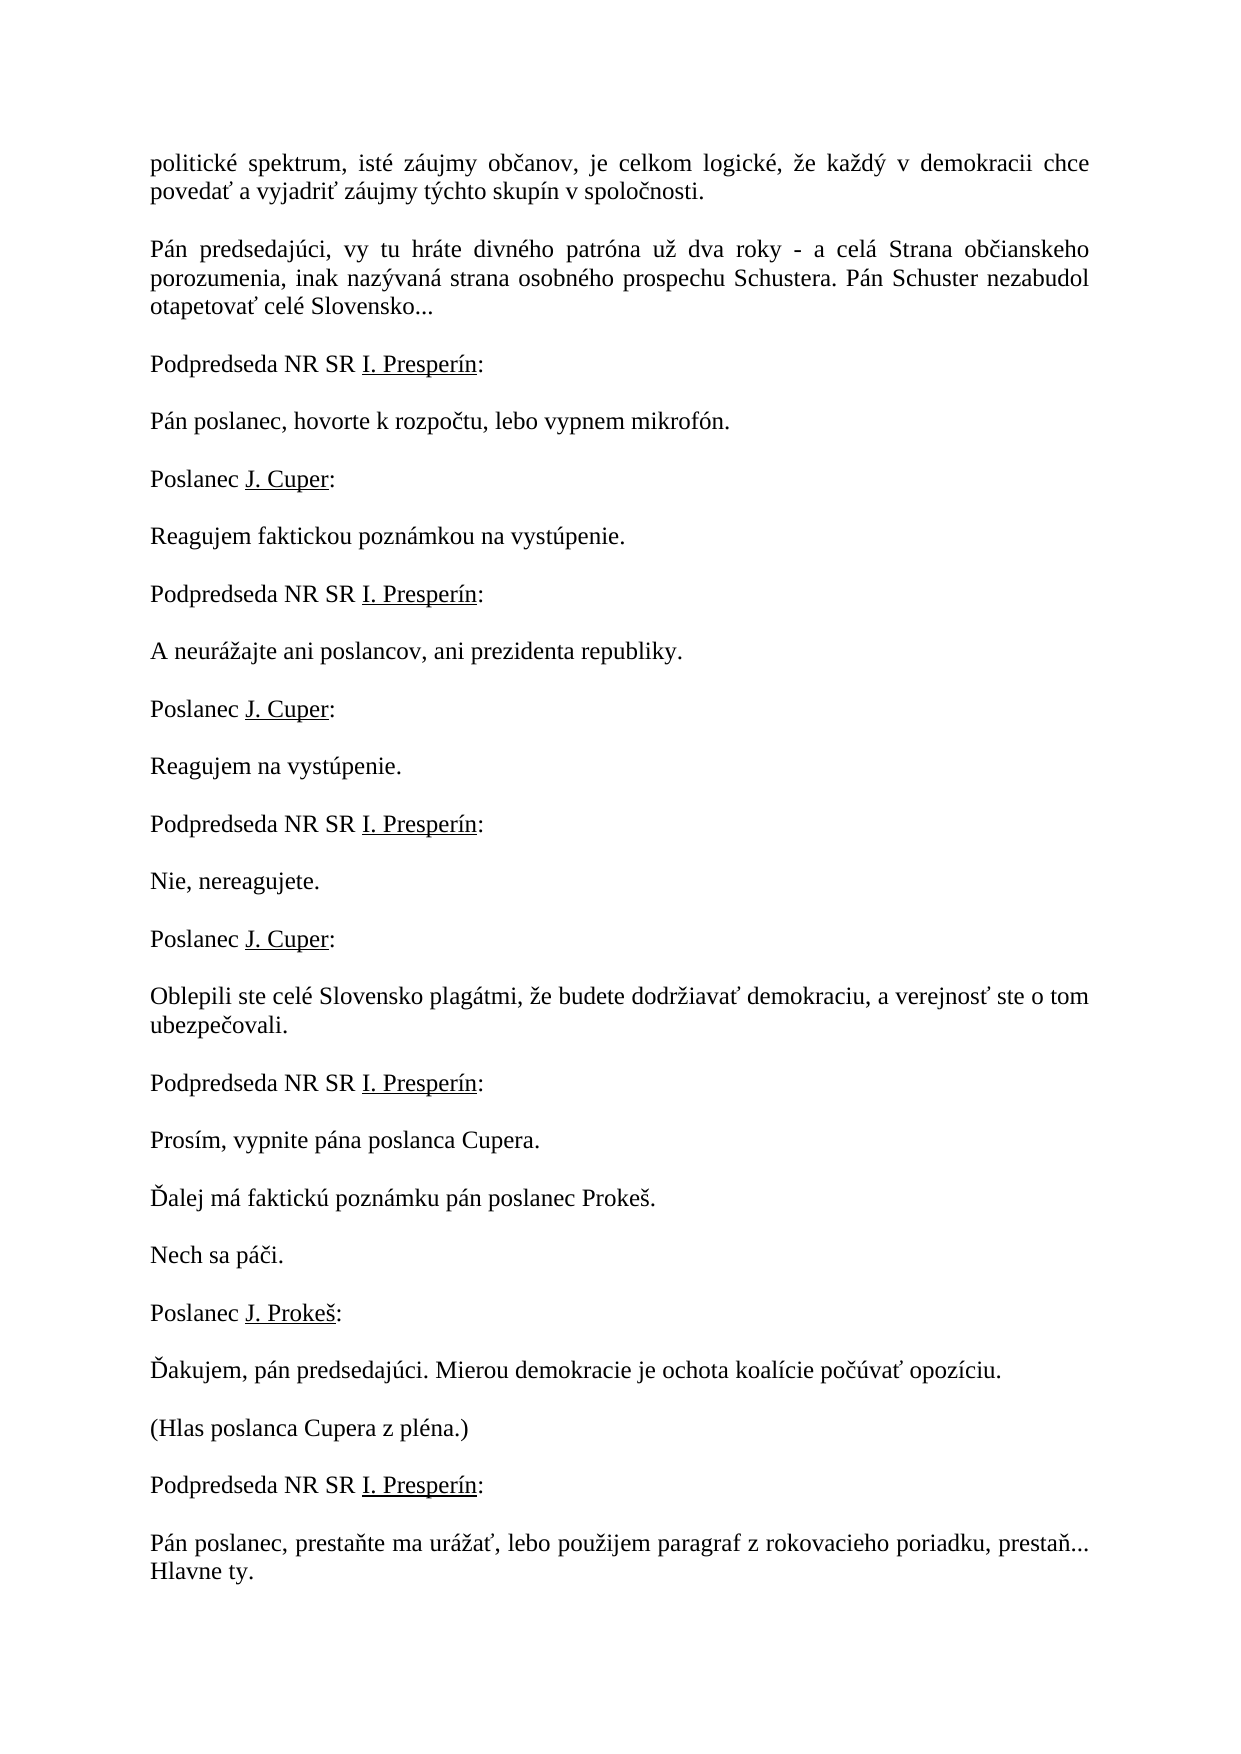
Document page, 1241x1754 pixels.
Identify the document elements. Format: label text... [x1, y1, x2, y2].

text Poslanec J. Cuper: [150, 694, 1090, 723]
text Reagujem faktickou poznámkou na vystúpenie. [150, 521, 1090, 550]
text Prosím, vypnite pána poslanca Cupera. [150, 1125, 1090, 1154]
text Pán predsedajúci, vy tu hráte divného patróna už dva roky - a celá Strana občianskeho porozumenia, inak nazývaná strana osobného prospechu Schustera. Pán Schuster nezabudol otapetovať celé Slovensko... [150, 234, 1090, 320]
text Podpredseda NR SR I. Presperín: [150, 1470, 1090, 1499]
text Podpredseda NR SR I. Presperín: [150, 579, 1090, 608]
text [150, 148, 1090, 205]
text Nech sa páči. [150, 1240, 1090, 1269]
text Pán poslanec, hovorte k rozpočtu, lebo vypnem mikrofón. [150, 406, 1090, 435]
text Nie, nereagujete. [150, 866, 1090, 895]
text Oblepili ste celé Slovensko plagátmi, že budete dodržiavať demokraciu, a verejnosť ste o tom ubezpečovali. [150, 981, 1090, 1039]
text Pán poslanec, prestaňte ma urážať, lebo použijem paragraf z rokovacieho poriadku, prestaň... Hlavne ty. [150, 1528, 1090, 1585]
text Ďalej má faktickú poznámku pán poslanec Prokeš. [150, 1183, 1090, 1211]
text Podpredseda NR SR I. Presperín: [150, 809, 1090, 838]
text Poslanec J. Cuper: [150, 924, 1090, 953]
text (Hlas poslanca Cupera z pléna.) [150, 1413, 1090, 1441]
text Poslanec J. Prokeš: [150, 1298, 1090, 1326]
text Podpredseda NR SR I. Presperín: [150, 1068, 1090, 1096]
text Podpredseda NR SR I. Presperín: [150, 349, 1090, 378]
text Poslanec J. Cuper: [150, 464, 1090, 493]
text Ďakujem, pán predsedajúci. Mierou demokracie je ochota koalície počúvať opozíciu. [150, 1355, 1090, 1384]
text A neurážajte ani poslancov, ani prezidenta republiky. [150, 636, 1090, 665]
text Reagujem na vystúpenie. [150, 751, 1090, 780]
